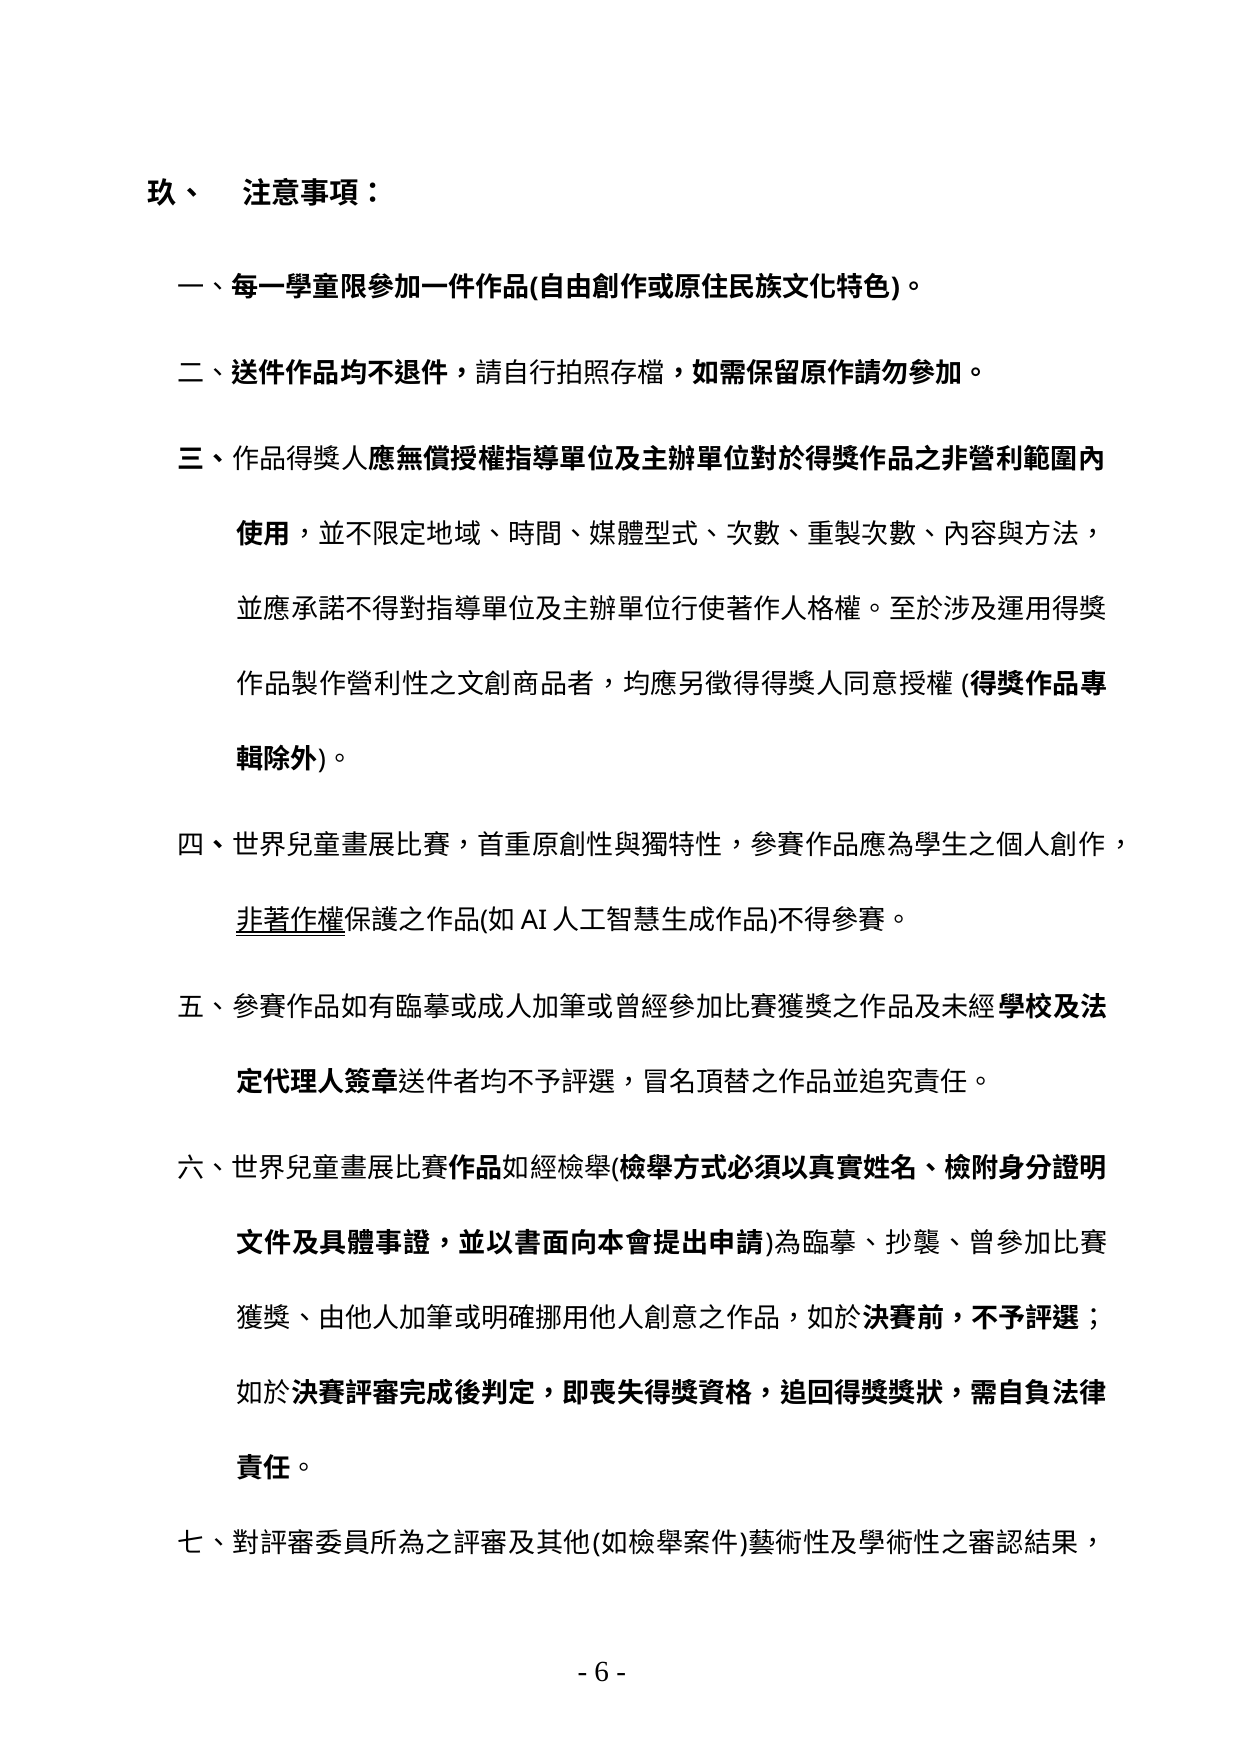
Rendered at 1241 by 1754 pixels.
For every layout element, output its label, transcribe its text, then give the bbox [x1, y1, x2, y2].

text 三、作品得獎人應無償授權指導單位及主辦單位對於得獎作品之非營利範圍內使用，並不限定地域、時間、媒體型式、次數、重製次數、內容與方法，並應承諾不得對指導單位及主辦單位行使著作人格權。至於涉及運用得獎作品製作營利性之文創商品者，均應另徵得得獎人同意授權 (得獎作品專輯除外)。 [177, 419, 1107, 794]
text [177, 1503, 1107, 1578]
list 注意事項： [148, 153, 1107, 228]
text 六、世界兒童畫展比賽作品如經檢舉(檢舉方式必須以真實姓名、檢附身分證明文件及具體事證，並以書面向本會提出申請)為臨摹、抄襲、曾參加比賽獲獎、由他人加筆或明確挪用他人創意之作品，如於決賽前，不予評選；如於決賽評審完成後判定，即喪失得獎資格，追回得獎獎狀，需自負法律責任。 [177, 1128, 1107, 1503]
text 二、送件作品均不退件，請自行拍照存檔，如需保留原作請勿參加。 [177, 333, 1107, 408]
text 五、參賽作品如有臨摹或成人加筆或曾經參加比賽獲獎之作品及未經學校及法定代理人簽章送件者均不予評選，冒名頂替之作品並追究責任。 [177, 967, 1107, 1117]
text 四、世界兒童畫展比賽，首重原創性與獨特性，參賽作品應為學生之個人創作，非著作權保護之作品(如AI人工智慧生成作品)不得參賽。 [177, 806, 1107, 956]
text 一、每一學童限參加一件作品(自由創作或原住民族文化特色)。 [177, 247, 1107, 322]
